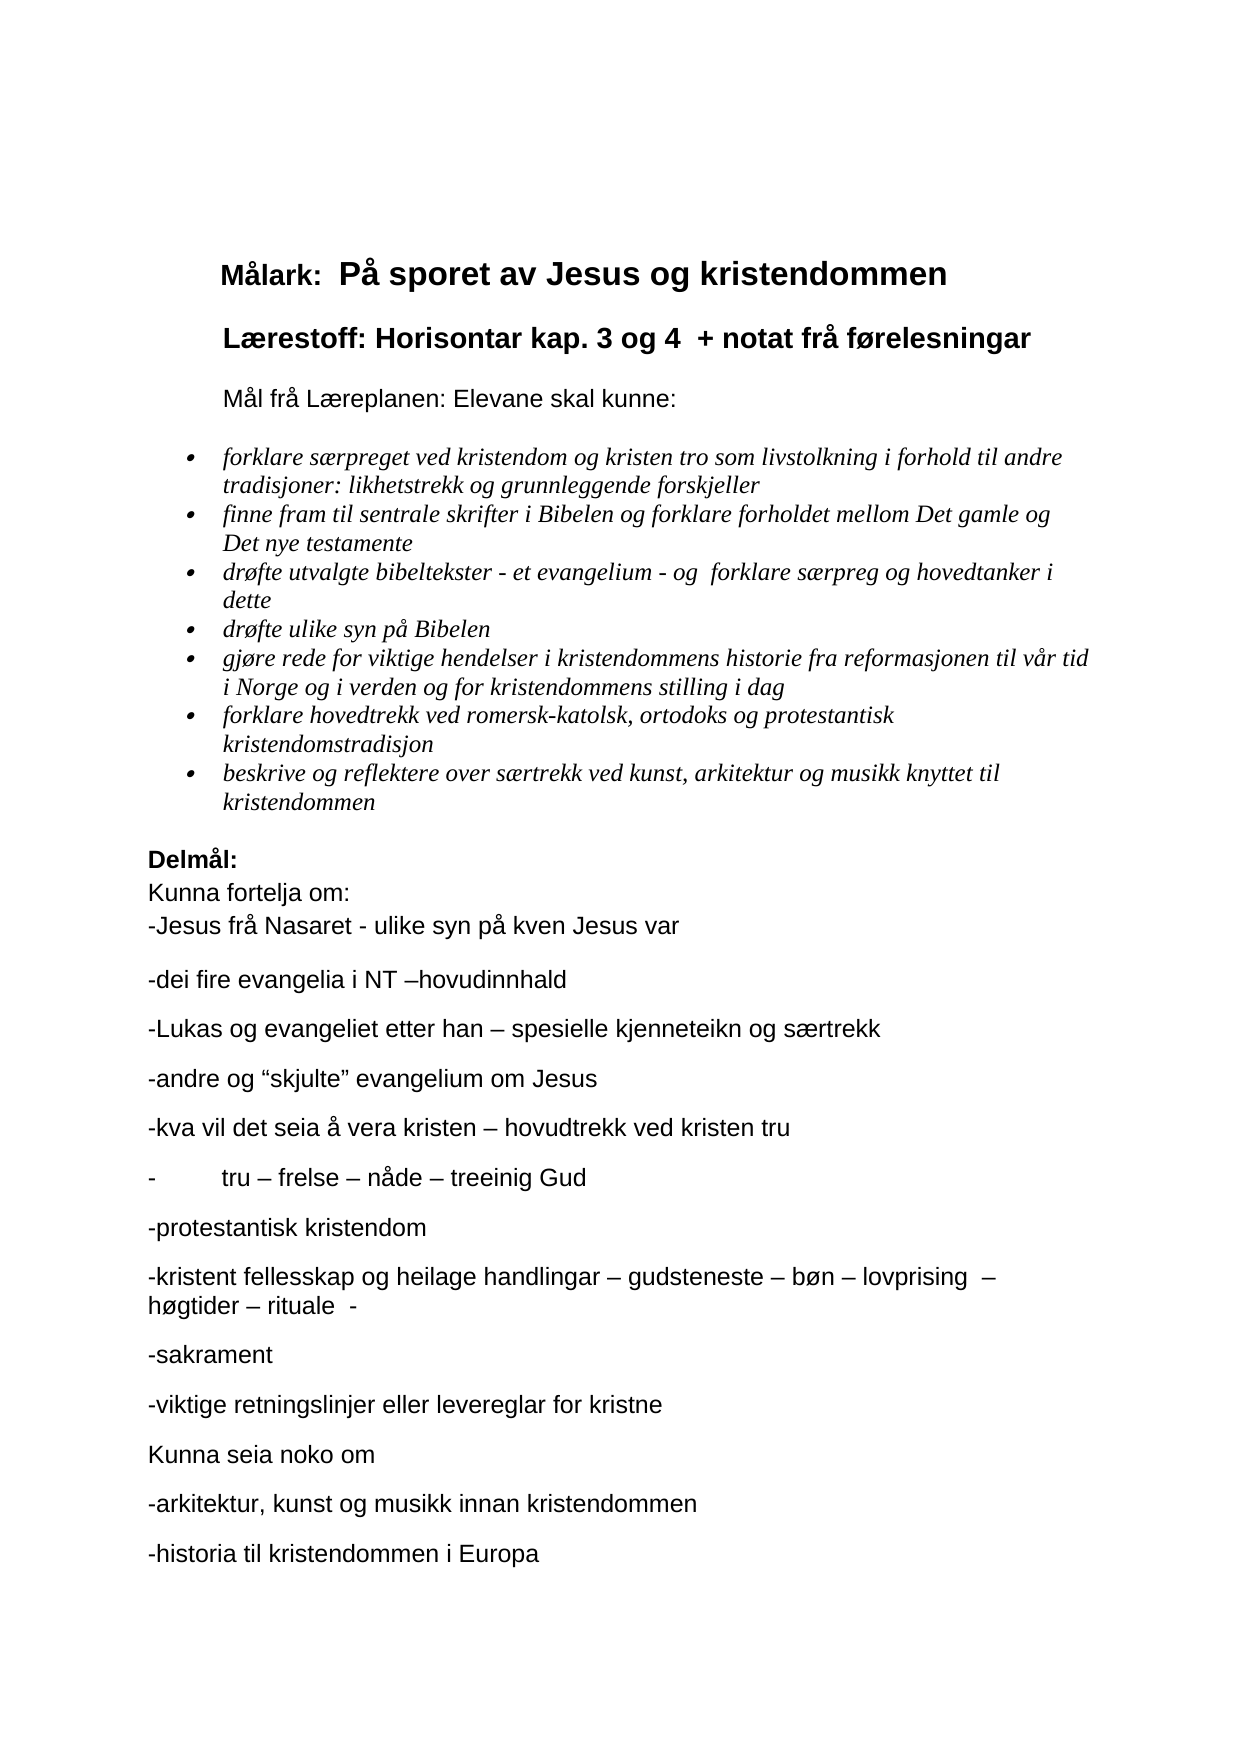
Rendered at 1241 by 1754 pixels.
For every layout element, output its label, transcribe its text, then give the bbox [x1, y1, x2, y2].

text Mål frå Læreplanen: Elevane skal kunne: [223, 384, 1093, 413]
list forklare særpreget ved kristendom og kristen tro som livstolkning i forhold til andre tradisjoner: likhetstrekk og grunnleggende forskjeller [185, 442, 1093, 499]
text - tru – frelse – nåde – treeinig Gud [148, 1163, 1093, 1192]
text -viktige retningslinjer eller levereglar for kristne [148, 1390, 1093, 1419]
text -Lukas og evangeliet etter han – spesielle kjenneteikn og særtrekk [148, 1014, 1093, 1043]
list beskrive og reflektere over særtrekk ved kunst, arkitektur og musikk knyttet til kristendommen [185, 758, 1093, 816]
text -protestantisk kristendom [148, 1213, 1093, 1241]
text -sakrament [148, 1341, 1093, 1369]
text -historia til kristendommen i Europa [148, 1539, 1093, 1568]
text -kva vil det seia å vera kristen – hovudtrekk ved kristen tru [148, 1113, 1093, 1142]
text Delmål: Kunna fortelja om: -Jesus frå Nasaret - ulike syn på kven Jesus var [148, 845, 1093, 939]
list forklare hovedtrekk ved romersk-katolsk, ortodoks og protestantisk kristendomstradisjon [185, 701, 1093, 758]
text -arkitektur, kunst og musikk innan kristendommen [148, 1489, 1093, 1518]
text Kunna seia noko om [148, 1440, 1093, 1468]
list gjøre rede for viktige hendelser i kristendommens historie fra reformasjonen til vår tid i Norge og i verden og for kristendommens stilling i dag [185, 643, 1093, 701]
list drøfte utvalgte bibeltekster - et evangelium - og forklare særpreg og hovedtanker i dette [185, 557, 1093, 614]
text -kristent fellesskap og heilage handlingar – gudsteneste – bøn – lovprising – høgtider – rituale - [148, 1262, 1093, 1320]
list finne fram til sentrale skrifter i Bibelen og forklare forholdet mellom Det gamle og Det nye testamente [185, 499, 1093, 557]
text -dei fire evangelia i NT –hovudinnhald [148, 965, 1093, 993]
text Målark: På sporet av Jesus og kristendommen [148, 254, 1093, 292]
list drøfte ulike syn på Bibelen [185, 614, 1093, 643]
text Lærestoff: Horisontar kap. 3 og 4 + notat frå førelesningar [223, 321, 1093, 355]
text -andre og “skjulte” evangelium om Jesus [148, 1064, 1093, 1093]
